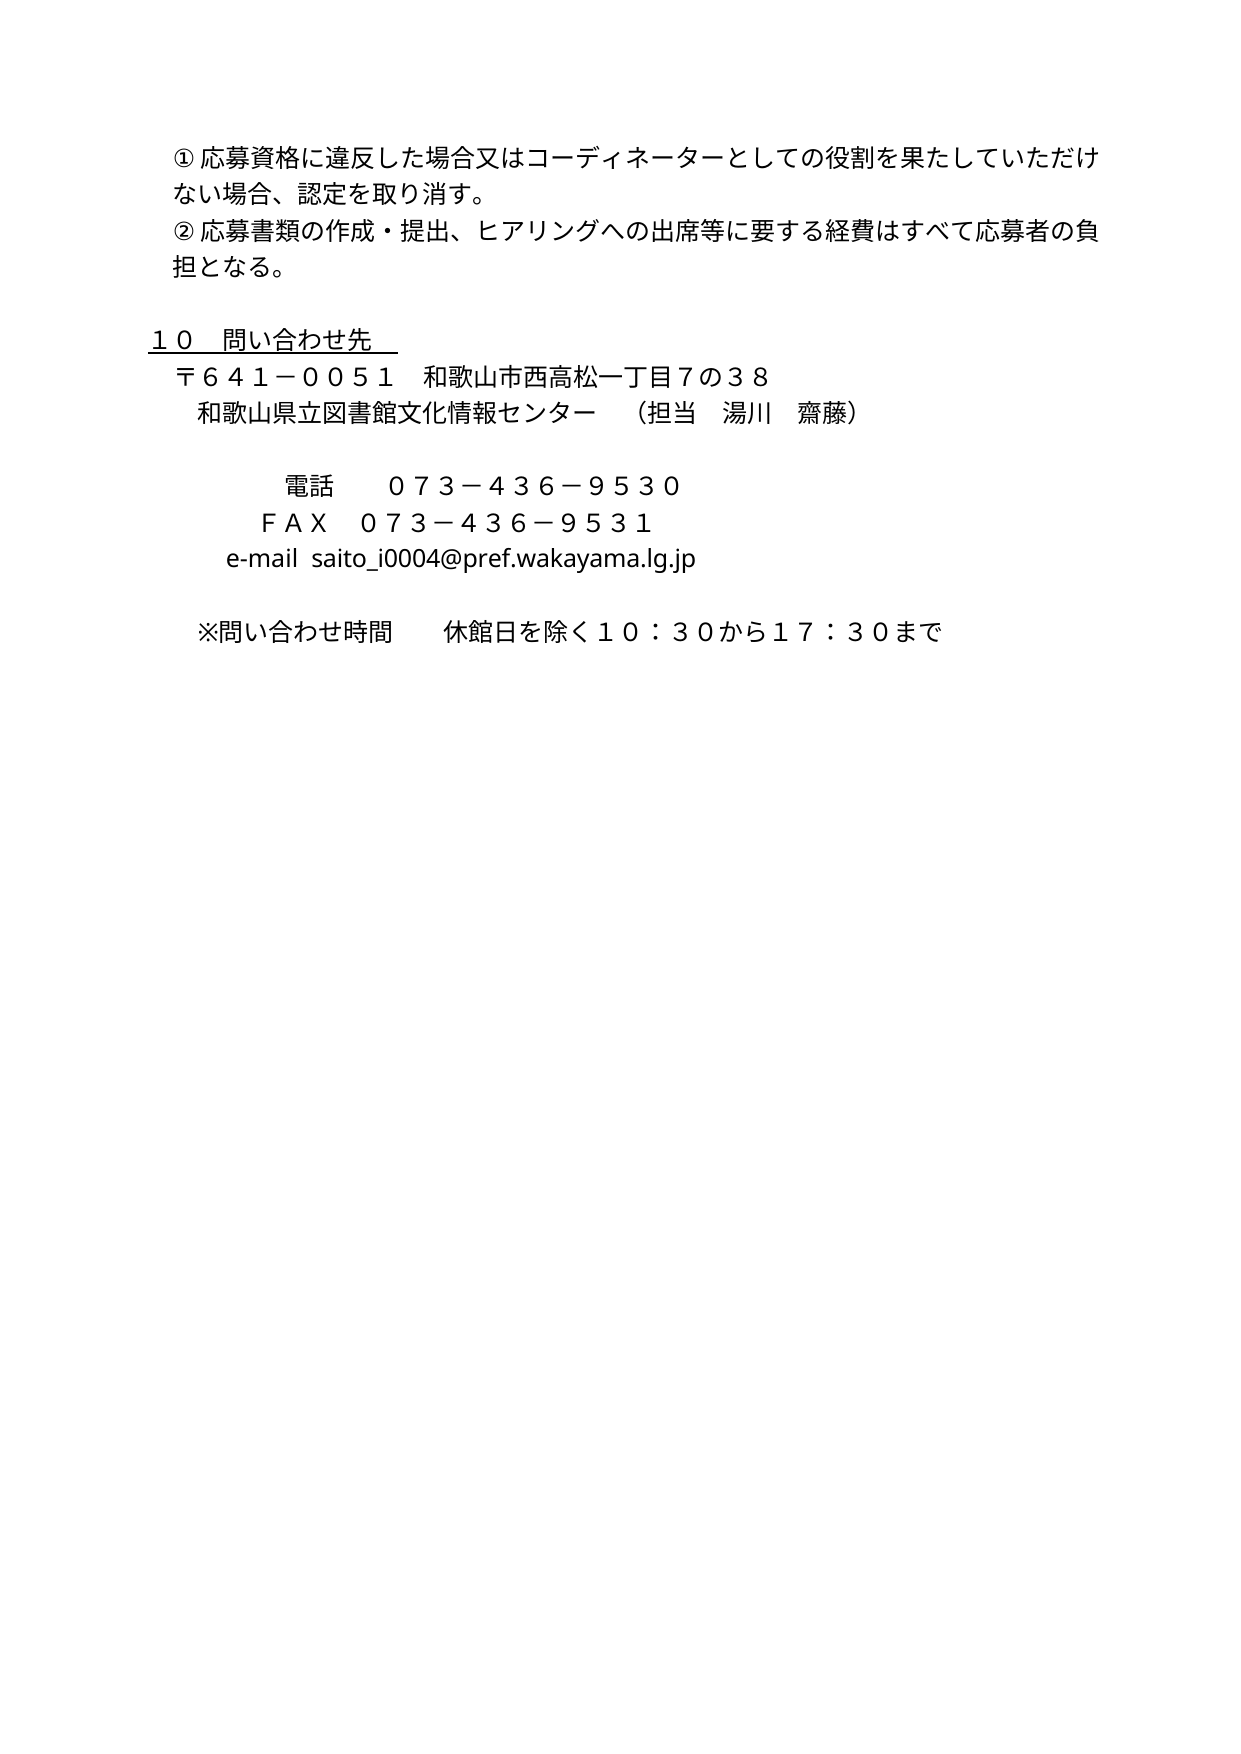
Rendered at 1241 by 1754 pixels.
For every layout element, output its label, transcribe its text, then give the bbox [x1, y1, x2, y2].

text 電話 ０７３－４３６－９５３０ [148, 467, 1104, 503]
text 〒６４１－００５１ 和歌山市西高松一丁目７の３８ [148, 357, 1104, 394]
text 担となる。 [173, 248, 1104, 284]
text ②応募書類の作成・提出、ヒアリングへの出席等に要する経費はすべて応募者の負 [173, 211, 1104, 248]
text ①応募資格に違反した場合又はコーディネーターとしての役割を果たしていただけ [148, 138, 1104, 175]
text １０ 問い合わせ先 [148, 321, 1104, 357]
text ない場合、認定を取り消す。 [148, 175, 1104, 211]
text e-mail saito_i0004@pref.wakayama.lg.jp [148, 539, 1104, 576]
text ※問い合わせ時間 休館日を除く１０：３０から１７：３０まで [148, 612, 1104, 649]
text 和歌山県立図書館文化情報センター （担当 湯川 齋藤） [148, 394, 1104, 430]
text ＦＡＸ ０７３－４３６－９５３１ [148, 503, 1104, 539]
